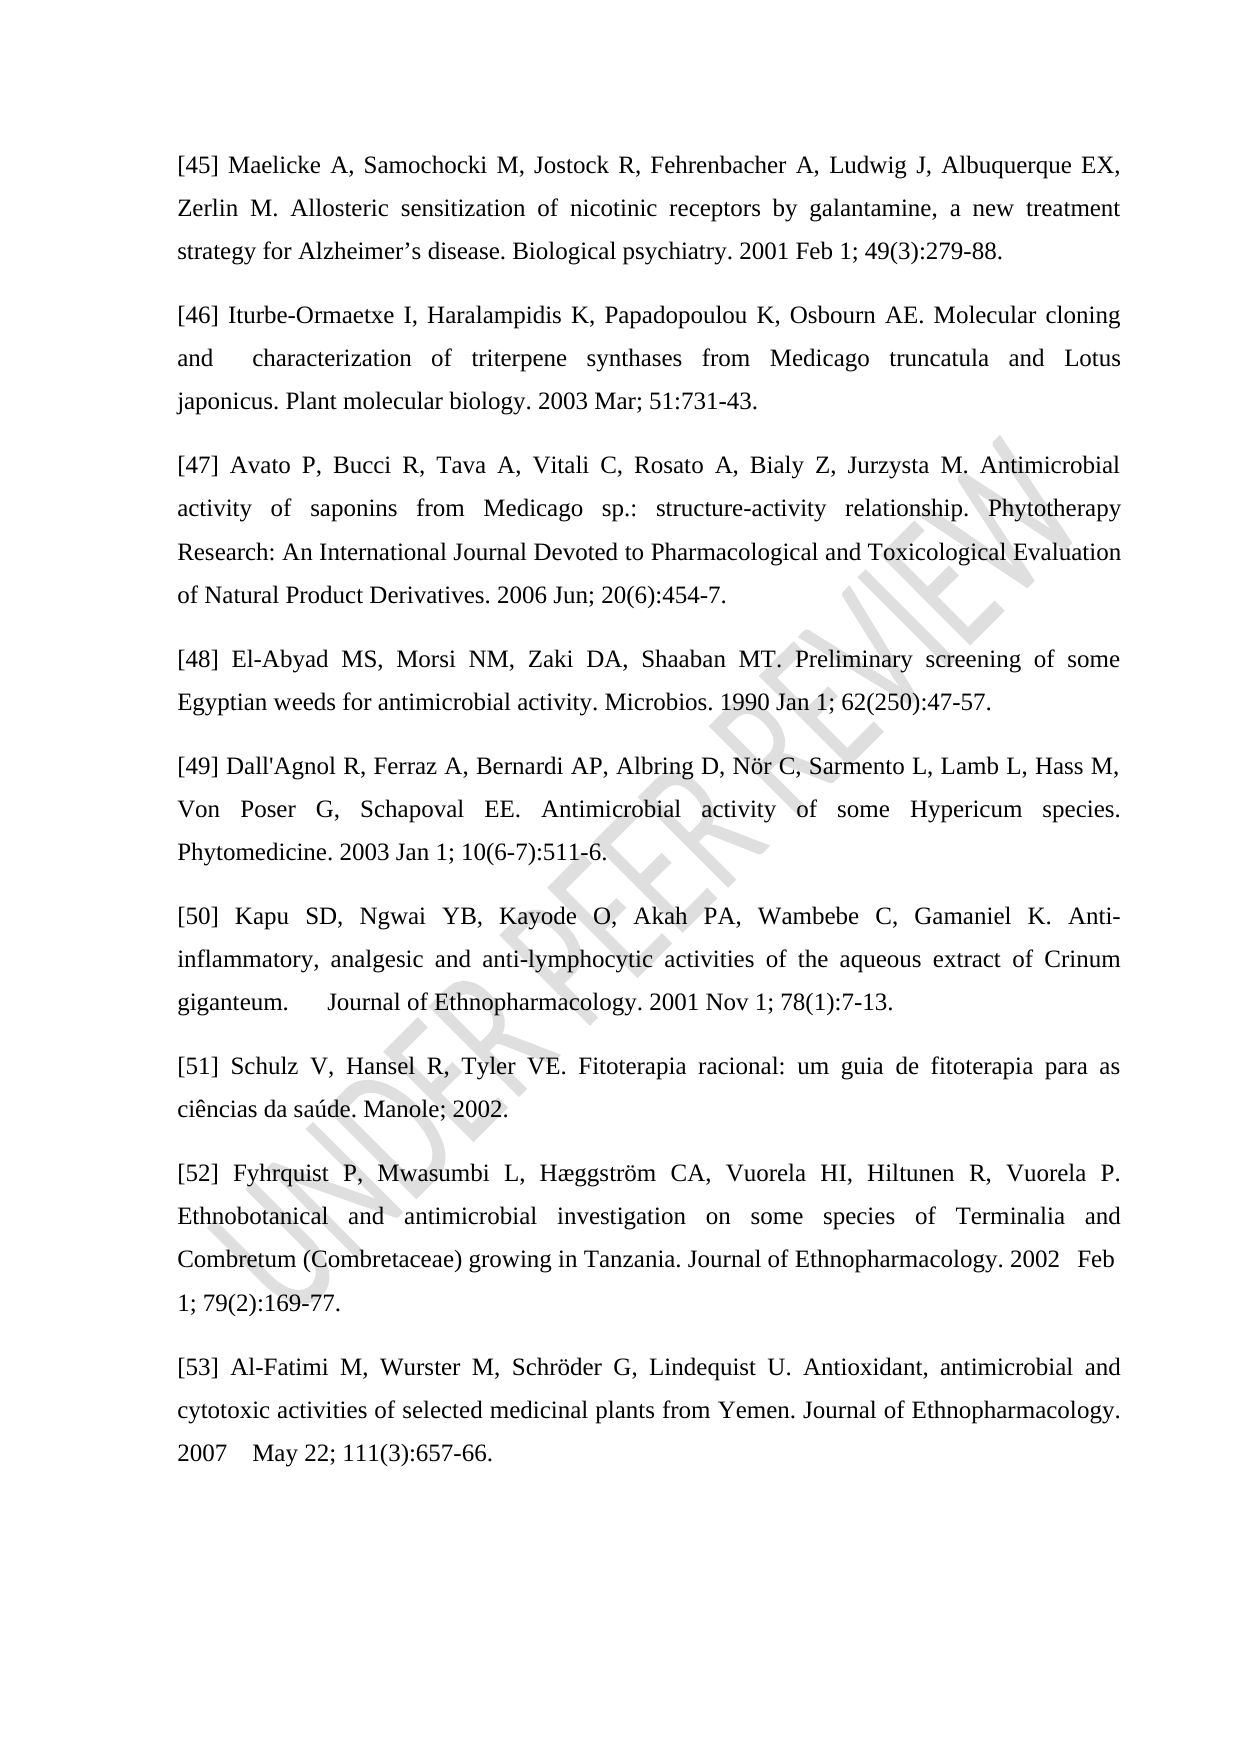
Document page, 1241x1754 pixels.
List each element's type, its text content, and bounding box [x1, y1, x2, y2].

text [53] Al-Fatimi M, Wurster M, Schröder G, Lindequist U. Antioxidant, antimicrobial and cytotoxic activities of selected medicinal plants from Yemen. Journal of Ethnopharmacology. 2007 May 22; 111(3):657-66. [177, 1352, 1122, 1467]
text [47] Avato P, Bucci R, Tava A, Vitali C, Rosato A, Bialy Z, Jurzysta M. Antimicrobial activity of saponins from Medicago sp.: structure‐activity relationship. Phytotherapy Research: An International Journal Devoted to Pharmacological and Toxicological Evaluation of Natural Product Derivatives. 2006 Jun; 20(6):454-7. [177, 450, 1122, 608]
text [45] Maelicke A, Samochocki M, Jostock R, Fehrenbacher A, Ludwig J, Albuquerque EX, Zerlin M. Allosteric sensitization of nicotinic receptors by galantamine, a new treatment strategy for Alzheimer’s disease. Biological psychiatry. 2001 Feb 1; 49(3):279-88. [177, 150, 1122, 265]
text [49] Dall'Agnol R, Ferraz A, Bernardi AP, Albring D, Nör C, Sarmento L, Lamb L, Hass M, Von Poser G, Schapoval EE. Antimicrobial activity of some Hypericum species. Phytomedicine. 2003 Jan 1; 10(6-7):511-6. [177, 751, 1122, 866]
text [52] Fyhrquist P, Mwasumbi L, Hæggström CA, Vuorela HI, Hiltunen R, Vuorela P. Ethnobotanical and antimicrobial investigation on some species of Terminalia and Combretum (Combretaceae) growing in Tanzania. Journal of Ethnopharmacology. 2002 Feb 1; 79(2):169-77. [177, 1158, 1122, 1316]
text [50] Kapu SD, Ngwai YB, Kayode O, Akah PA, Wambebe C, Gamaniel K. Anti-inflammatory, analgesic and anti-lymphocytic activities of the aqueous extract of Crinum giganteum. Journal of Ethnopharmacology. 2001 Nov 1; 78(1):7-13. [177, 901, 1122, 1016]
text [48] El-Abyad MS, Morsi NM, Zaki DA, Shaaban MT. Preliminary screening of some Egyptian weeds for antimicrobial activity. Microbios. 1990 Jan 1; 62(250):47-57. [177, 644, 1122, 716]
text [46] Iturbe-Ormaetxe I, Haralampidis K, Papadopoulou K, Osbourn AE. Molecular cloning and characterization of triterpene synthases from Medicago truncatula and Lotus japonicus. Plant molecular biology. 2003 Mar; 51:731-43. [177, 300, 1122, 415]
text [51] Schulz V, Hansel R, Tyler VE. Fitoterapia racional: um guia de fitoterapia para as ciências da saúde. Manole; 2002. [177, 1051, 1122, 1123]
